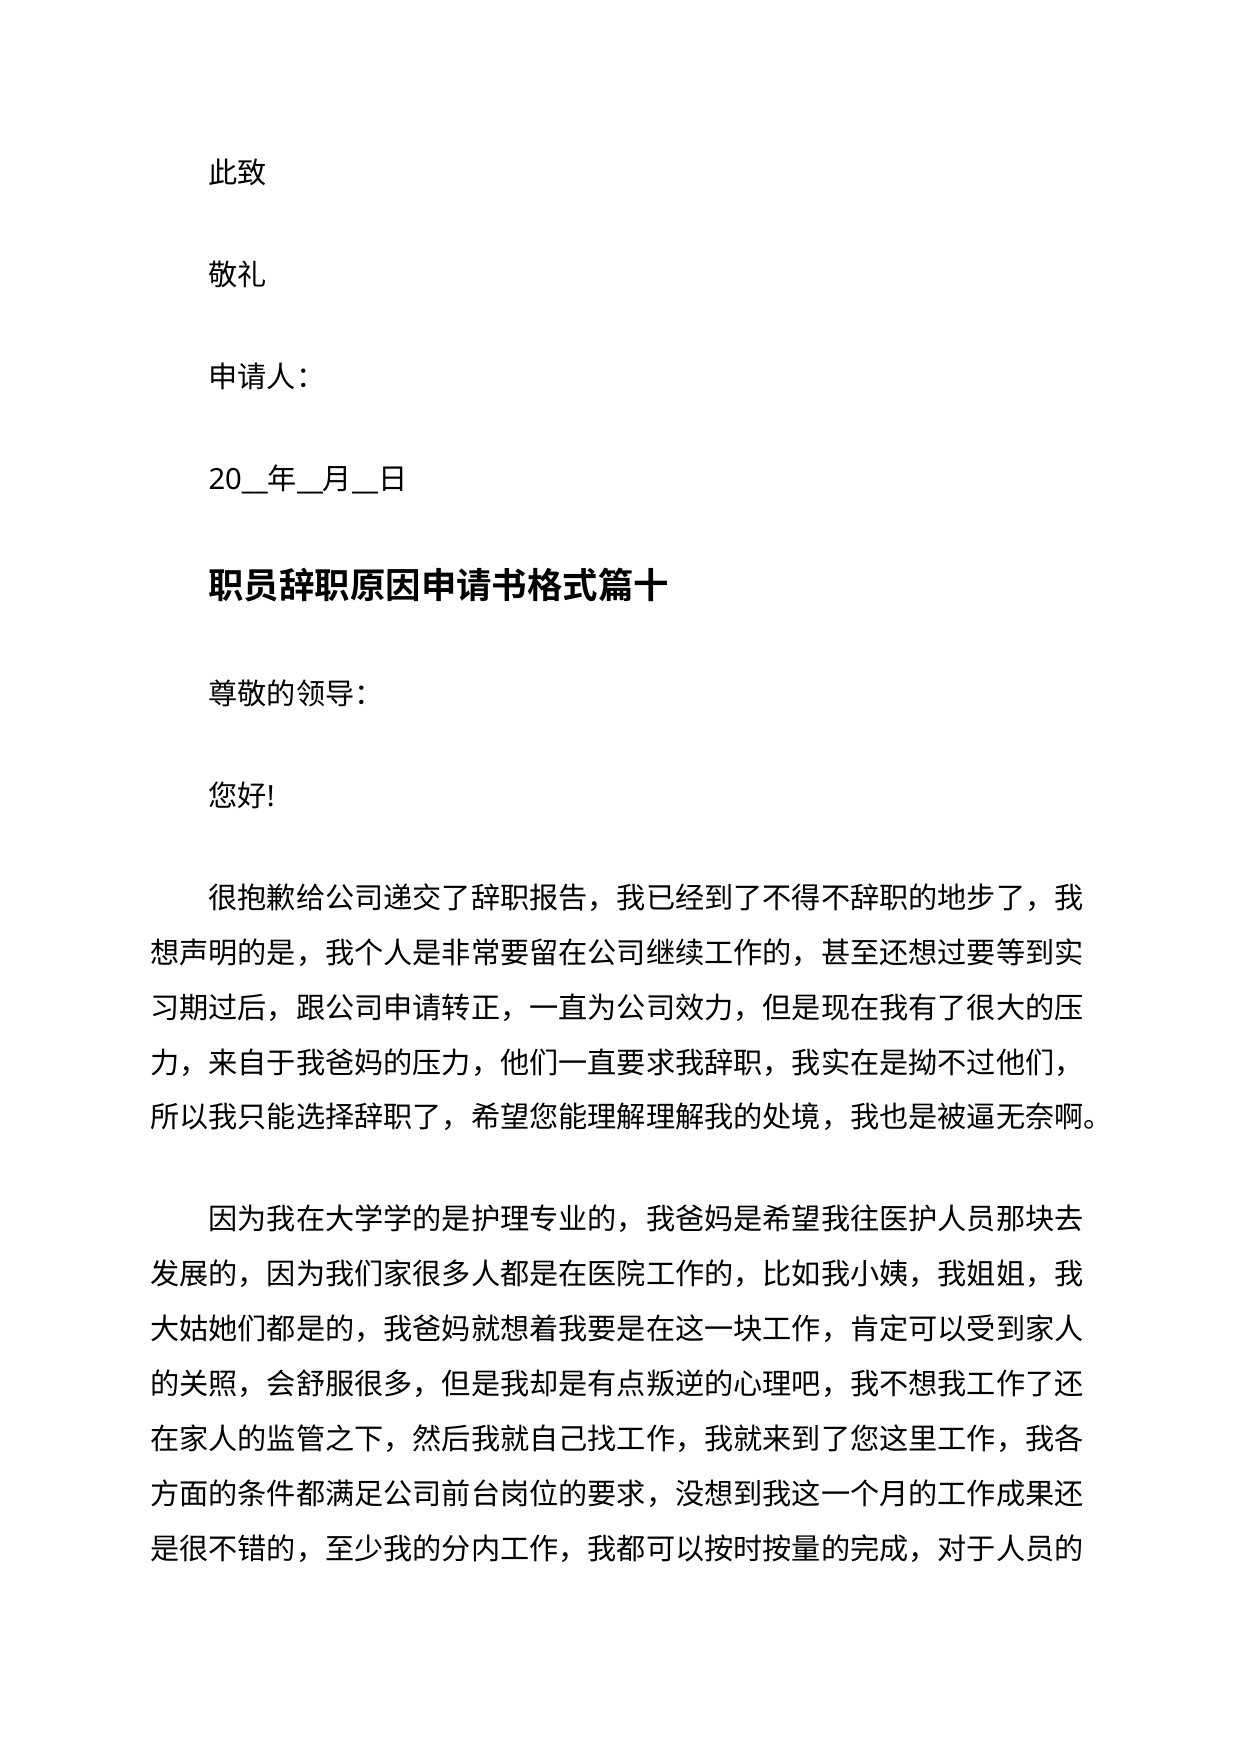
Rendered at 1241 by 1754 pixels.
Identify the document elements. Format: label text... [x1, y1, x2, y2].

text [150, 1196, 1090, 1567]
text 20__年__月__日 [150, 455, 1090, 498]
text 申请人： [150, 353, 1090, 396]
text 尊敬的领导： [150, 671, 1090, 713]
text 职员辞职原因申请书格式篇十 [150, 557, 1090, 608]
text 很抱歉给公司递交了辞职报告，我已经到了不得不辞职的地步了，我想声明的是，我个人是非常要留在公司继续工作的，甚至还想过要等到实习期过后，跟公司申请转正，一直为公司效力，但是现在我有了很大的压力，来自于我爸妈的压力，他们一直要求我辞职，我实在是拗不过他们，所以我只能选择辞职了，希望您能理解理解我的处境，我也是被逼无奈啊。 [150, 874, 1090, 1136]
text 此致 [150, 150, 1090, 192]
text 敬礼 [150, 252, 1090, 294]
text 您好! [150, 772, 1090, 815]
